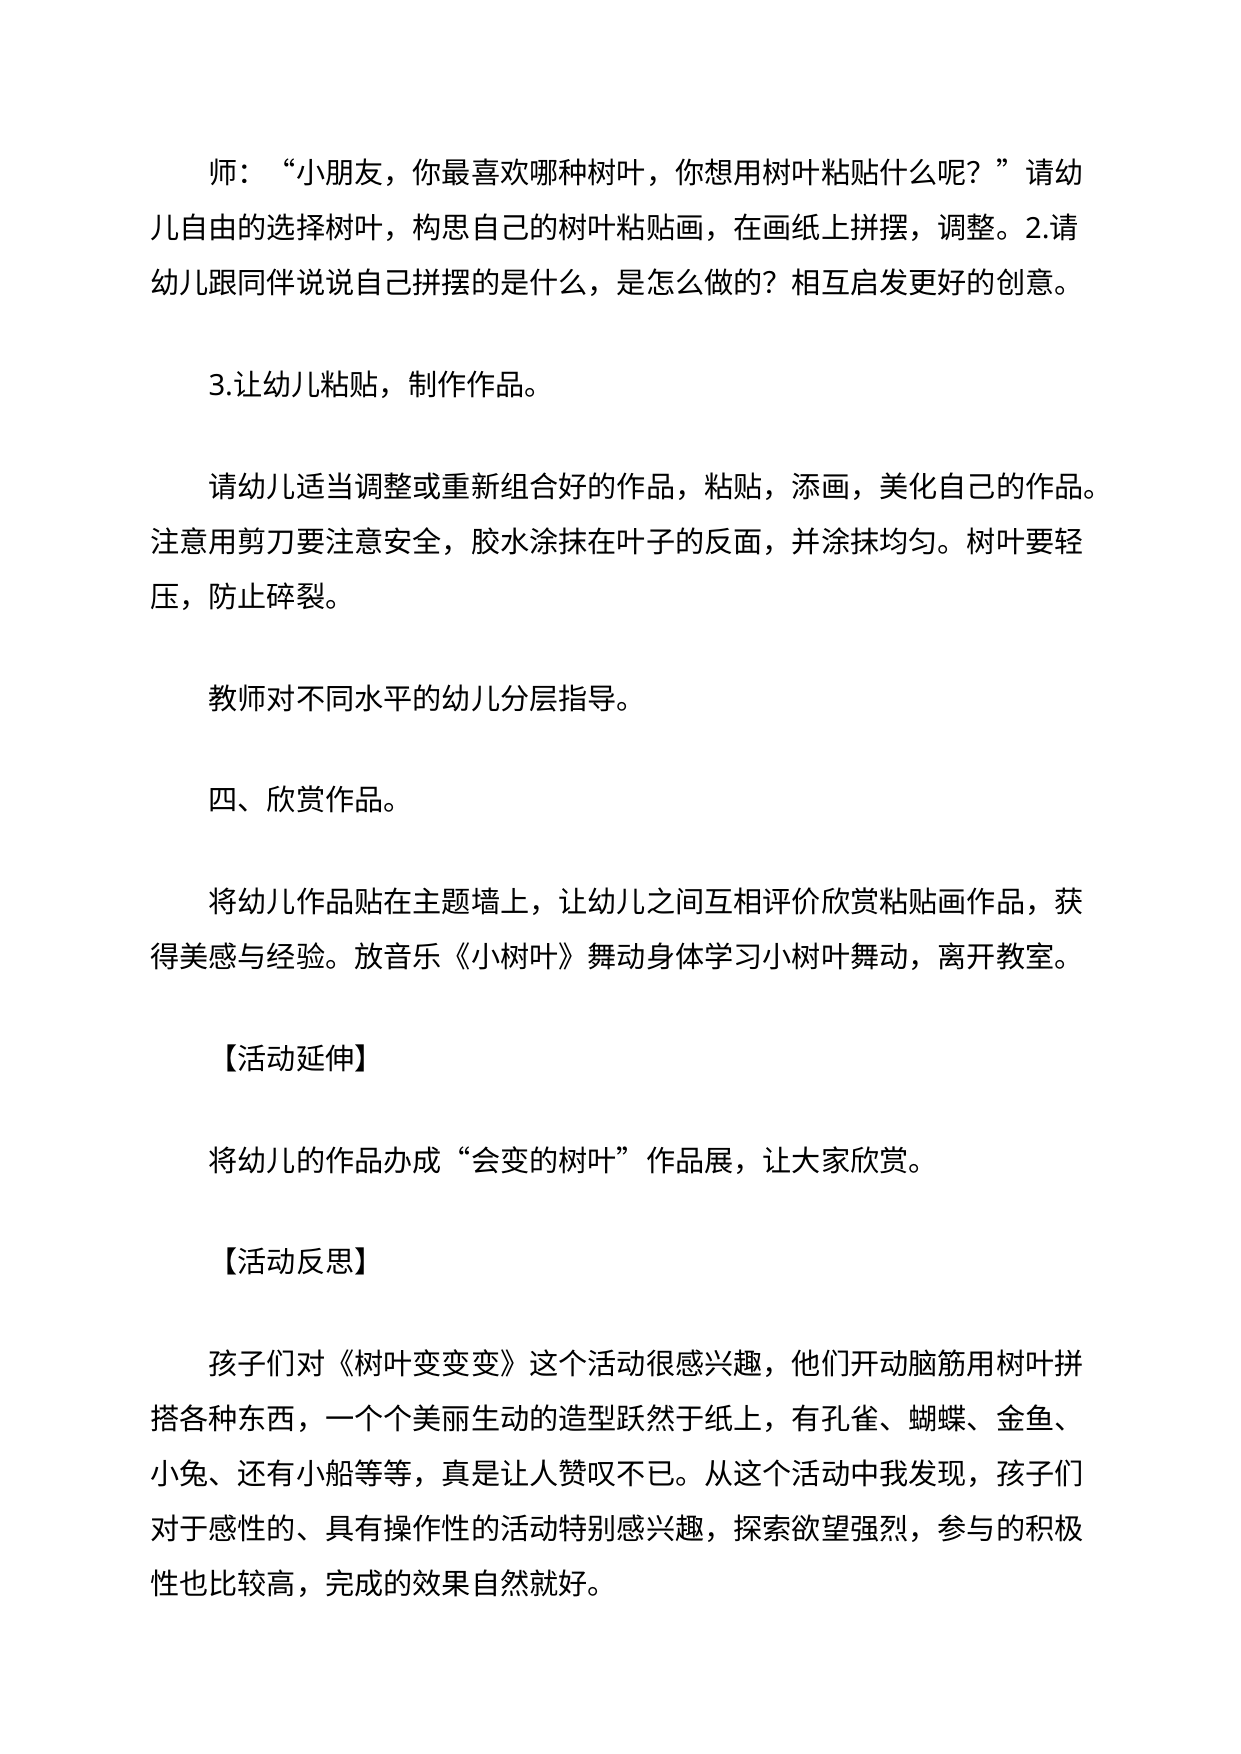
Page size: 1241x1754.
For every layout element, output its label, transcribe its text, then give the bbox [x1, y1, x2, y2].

text 将幼儿的作品办成“会变的树叶”作品展，让大家欣赏。 [150, 1137, 1090, 1179]
text 孩子们对《树叶变变变》这个活动很感兴趣，他们开动脑筋用树叶拼搭各种东西，一个个美丽生动的造型跃然于纸上，有孔雀、蝴蝶、金鱼、小兔、还有小船等等，真是让人赞叹不已。从这个活动中我发现，孩子们对于感性的、具有操作性的活动特别感兴趣，探索欲望强烈，参与的积极性也比较高，完成的效果自然就好。 [150, 1341, 1090, 1603]
text 【活动延伸】 [150, 1035, 1090, 1078]
text 3.让幼儿粘贴，制作作品。 [150, 362, 1090, 404]
text 将幼儿作品贴在主题墙上，让幼儿之间互相评价欣赏粘贴画作品，获得美感与经验。放音乐《小树叶》舞动身体学习小树叶舞动，离开教室。 [150, 879, 1090, 976]
text 【活动反思】 [150, 1239, 1090, 1281]
text 教师对不同水平的幼儿分层指导。 [150, 675, 1090, 717]
text 请幼儿适当调整或重新组合好的作品，粘贴，添画，美化自己的作品。注意用剪刀要注意安全，胶水涂抹在叶子的反面，并涂抹均匀。树叶要轻压，防止碎裂。 [150, 464, 1090, 616]
text 师：“小朋友，你最喜欢哪种树叶，你想用树叶粘贴什么呢？”请幼儿自由的选择树叶，构思自己的树叶粘贴画，在画纸上拼摆，调整。2.请幼儿跟同伴说说自己拼摆的是什么，是怎么做的？相互启发更好的创意。 [150, 150, 1090, 302]
text 四、欣赏作品。 [150, 777, 1090, 819]
